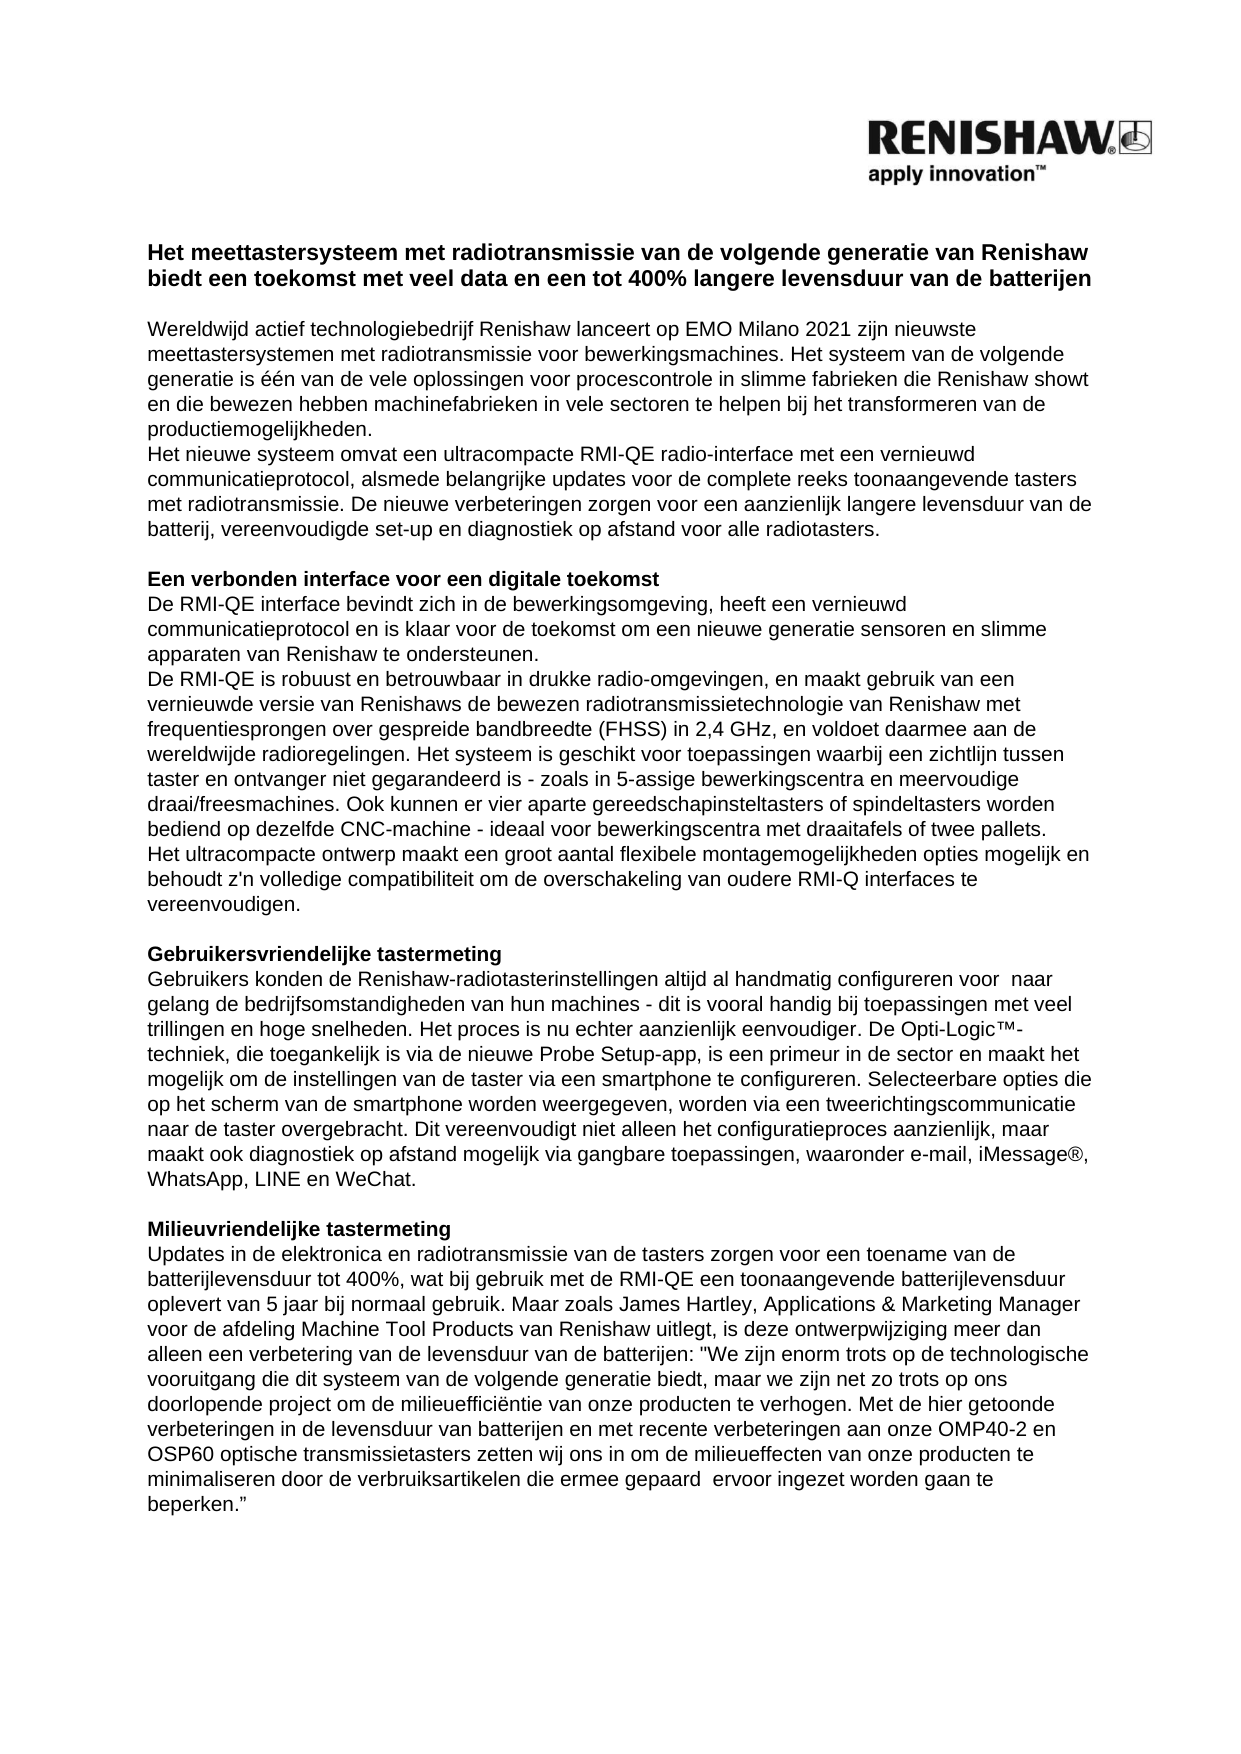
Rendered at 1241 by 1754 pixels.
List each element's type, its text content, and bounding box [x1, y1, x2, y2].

text Wereldwijd actief technologiebedrijf Renishaw lanceert op EMO Milano 2021 zijn nieuwste meettastersystemen met radiotransmissie voor bewerkingsmachines. Het systeem van de volgende generatie is één van de vele oplossingen voor procescontrole in slimme fabrieken die Renishaw showt en die bewezen hebben machinefabrieken in vele sectoren te helpen bij het transformeren van de productiemogelijkheden. [147, 316, 1093, 441]
text De RMI-QE is robuust en betrouwbaar in drukke radio-omgevingen, en maakt gebruik van een vernieuwde versie van Renishaws de bewezen radiotransmissietechnologie van Renishaw met frequentiesprongen over gespreide bandbreedte (FHSS) in 2,4 GHz, en voldoet daarmee aan de wereldwijde radioregelingen. Het systeem is geschikt voor toepassingen waarbij een zichtlijn tussen taster en ontvanger niet gegarandeerd is - zoals in 5-assige bewerkingscentra en meervoudige draai/freesmachines. Ook kunnen er vier aparte gereedschapinsteltasters of spindeltasters worden bediend op dezelfde CNC-machine - ideaal voor bewerkingscentra met draaitafels of twee pallets. [147, 666, 1093, 841]
text Gebruikers konden de Renishaw-radiotasterinstellingen altijd al handmatig configureren voor naar gelang de bedrijfsomstandigheden van hun machines - dit is vooral handig bij toepassingen met veel trillingen en hoge snelheden. Het proces is nu echter aanzienlijk eenvoudiger. De Opti-Logic™-techniek, die toegankelijk is via de nieuwe Probe Setup-app, is een primeur in de sector en maakt het mogelijk om de instellingen van de taster via een smartphone te configureren. Selecteerbare opties die op het scherm van de smartphone worden weergegeven, worden via een tweerichtingscommunicatie naar de taster overgebracht. Dit vereenvoudigt niet alleen het configuratieproces aanzienlijk, maar maakt ook diagnostiek op afstand mogelijk via gangbare toepassingen, waaronder e-mail, iMessage®, WhatsApp, LINE en WeChat. [147, 966, 1093, 1191]
text Milieuvriendelijke tastermeting [147, 1216, 1093, 1241]
picture [837, 87, 1183, 218]
text Een verbonden interface voor een digitale toekomst [147, 566, 1093, 591]
text Het nieuwe systeem omvat een ultracompacte RMI-QE radio-interface met een vernieuwd communicatieprotocol, alsmede belangrijke updates voor de complete reeks toonaangevende tasters met radiotransmissie. De nieuwe verbeteringen zorgen voor een aanzienlijk langere levensduur van de batterij, vereenvoudigde set-up en diagnostiek op afstand voor alle radiotasters. [147, 441, 1093, 541]
text Gebruikersvriendelijke tastermeting [147, 941, 1093, 966]
text Updates in de elektronica en radiotransmissie van de tasters zorgen voor een toename van de batterijlevensduur tot 400%, wat bij gebruik met de RMI-QE een toonaangevende batterijlevensduur oplevert van 5 jaar bij normaal gebruik. Maar zoals James Hartley, Applications & Marketing Manager voor de afdeling Machine Tool Products van Renishaw uitlegt, is deze ontwerpwijziging meer dan alleen een verbetering van de levensduur van de batterijen: "We zijn enorm trots op de technologische vooruitgang die dit systeem van de volgende generatie biedt, maar we zijn net zo trots op ons doorlopende project om de milieuefficiëntie van onze producten te verhogen. Met de hier getoonde verbeteringen in de levensduur van batterijen en met recente verbeteringen aan onze OMP40-2 en OSP60 optische transmissietasters zetten wij ons in om de milieueffecten van onze producten te minimaliseren door de verbruiksartikelen die ermee gepaard ervoor ingezet worden gaan te beperken.” [147, 1241, 1093, 1516]
text Het ultracompacte ontwerp maakt een groot aantal flexibele montagemogelijkheden opties mogelijk en behoudt z'n volledige compatibiliteit om de overschakeling van oudere RMI-Q interfaces te vereenvoudigen. [147, 841, 1093, 916]
text Het meettastersysteem met radiotransmissie van de volgende generatie van Renishaw biedt een toekomst met veel data en een tot 400% langere levensduur van de batterijen [147, 239, 1093, 291]
text De RMI-QE interface bevindt zich in de bewerkingsomgeving, heeft een vernieuwd communicatieprotocol en is klaar voor de toekomst om een nieuwe generatie sensoren en slimme apparaten van Renishaw te ondersteunen. [147, 591, 1093, 666]
